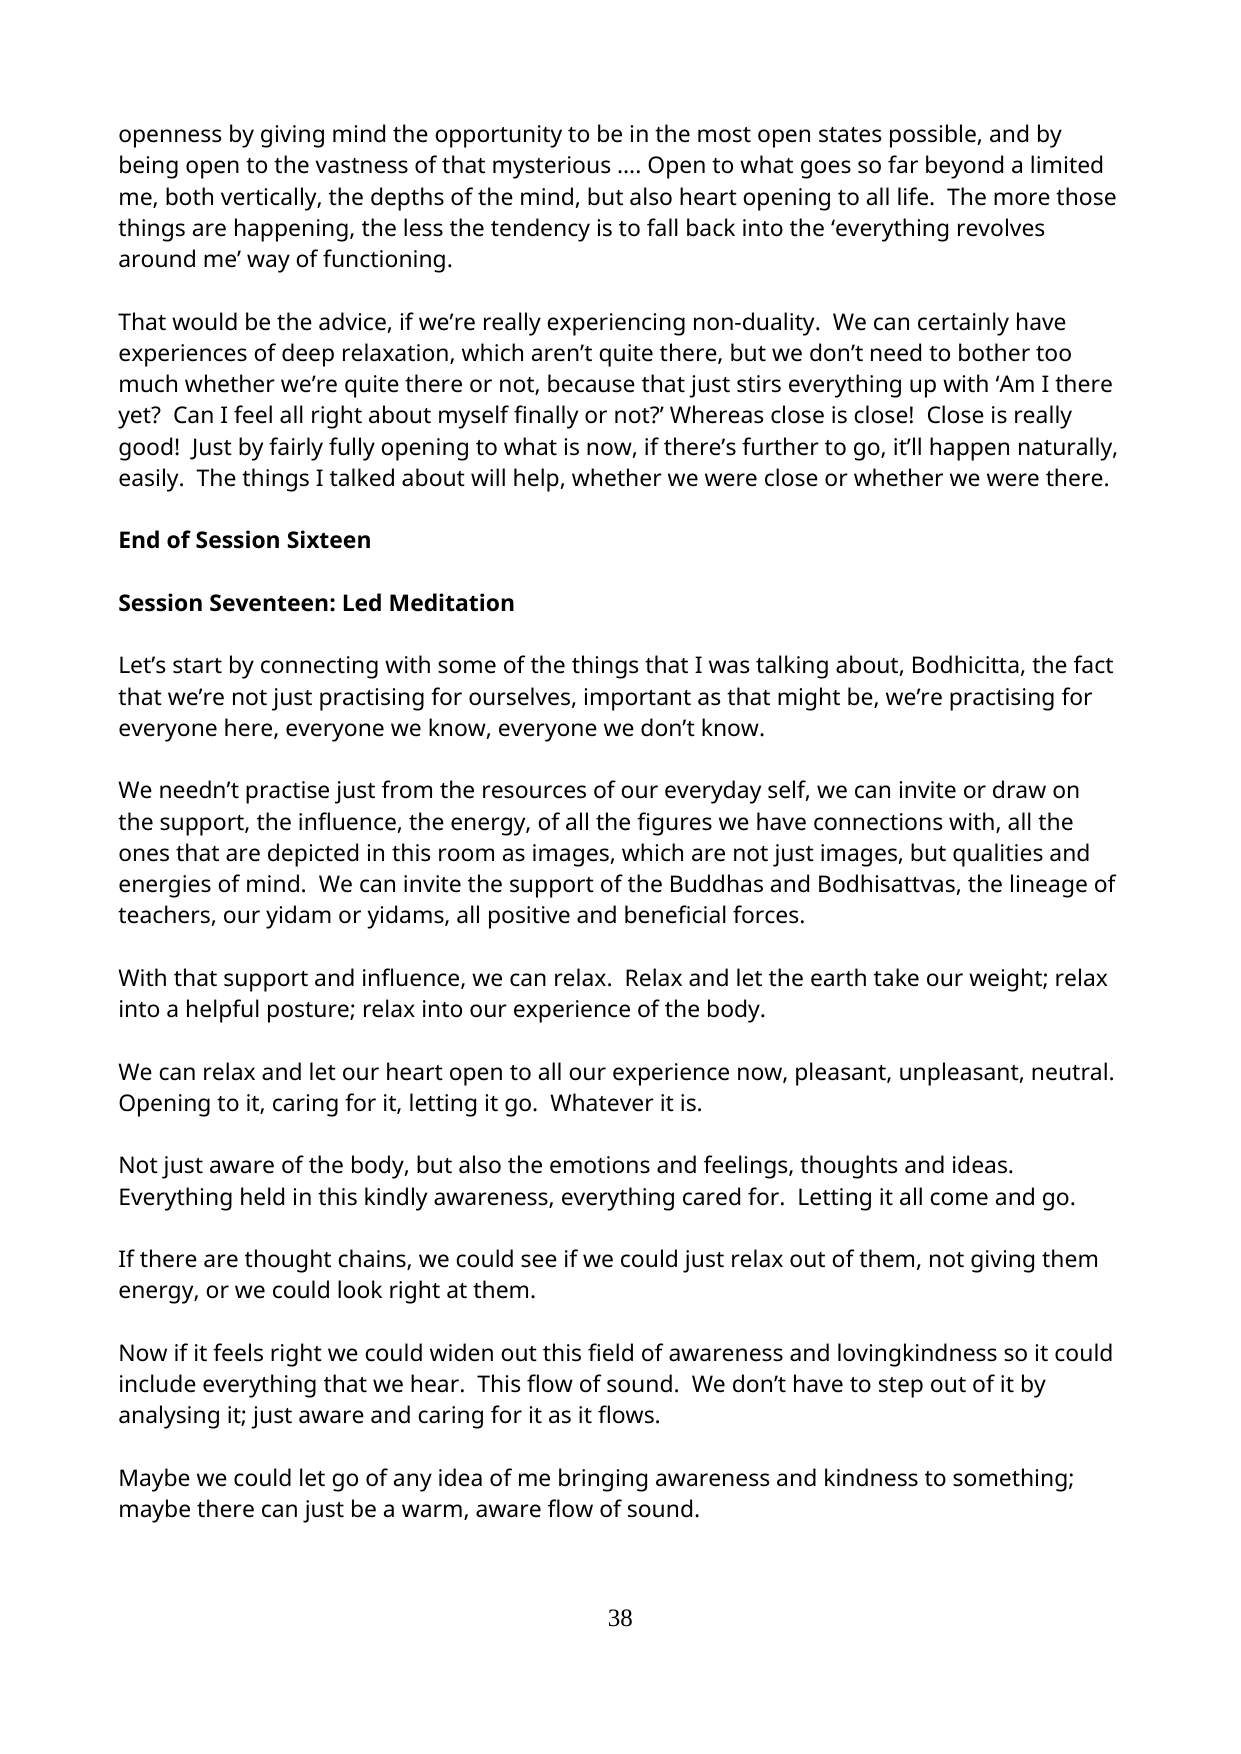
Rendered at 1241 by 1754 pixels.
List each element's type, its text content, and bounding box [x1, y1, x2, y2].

text End of Session Sixteen [118, 524, 1122, 556]
text We can relax and let our heart open to all our experience now, pleasant, unpleasant, neutral. Opening to it, caring for it, letting it go. Whatever it is. [118, 1056, 1122, 1118]
text Maybe we could let go of any idea of me bringing awareness and kindness to something; maybe there can just be a warm, aware flow of sound. [118, 1462, 1122, 1524]
text Session Seventeen: Led Meditation [118, 587, 1122, 618]
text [118, 118, 1122, 274]
text If there are thought chains, we could see if we could just relax out of them, not giving them energy, or we could look right at them. [118, 1243, 1122, 1306]
text Not just aware of the body, but also the emotions and feelings, thoughts and ideas. Everything held in this kindly awareness, everything cared for. Letting it all come and go. [118, 1149, 1122, 1212]
text That would be the advice, if we’re really experiencing non-duality. We can certainly have experiences of deep relaxation, which aren’t quite there, but we don’t need to bother too much whether we’re quite there or not, because that just stirs everything up with ‘Am I there yet? Can I feel all right about myself finally or not?’ Whereas close is close! Close is really good! Just by fairly fully opening to what is now, if there’s further to go, it’ll happen naturally, easily. The things I talked about will help, whether we were close or whether we were there. [118, 306, 1122, 493]
text With that support and influence, we can relax. Relax and let the earth take our weight; relax into a helpful posture; relax into our experience of the body. [118, 962, 1122, 1024]
text We needn’t practise just from the resources of our everyday self, we can invite or draw on the support, the influence, the energy, of all the figures we have connections with, all the ones that are depicted in this room as images, which are not just images, but qualities and energies of mind. We can invite the support of the Buddhas and Bodhisattvas, the lineage of teachers, our yidam or yidams, all positive and beneficial forces. [118, 774, 1122, 931]
text Now if it feels right we could widen out this field of awareness and lovingkindness so it could include everything that we hear. This flow of sound. We don’t have to step out of it by analysing it; just aware and caring for it as it flows. [118, 1337, 1122, 1431]
text Let’s start by connecting with some of the things that I was talking about, Bodhicitta, the fact that we’re not just practising for ourselves, important as that might be, we’re practising for everyone here, everyone we know, everyone we don’t know. [118, 649, 1122, 743]
